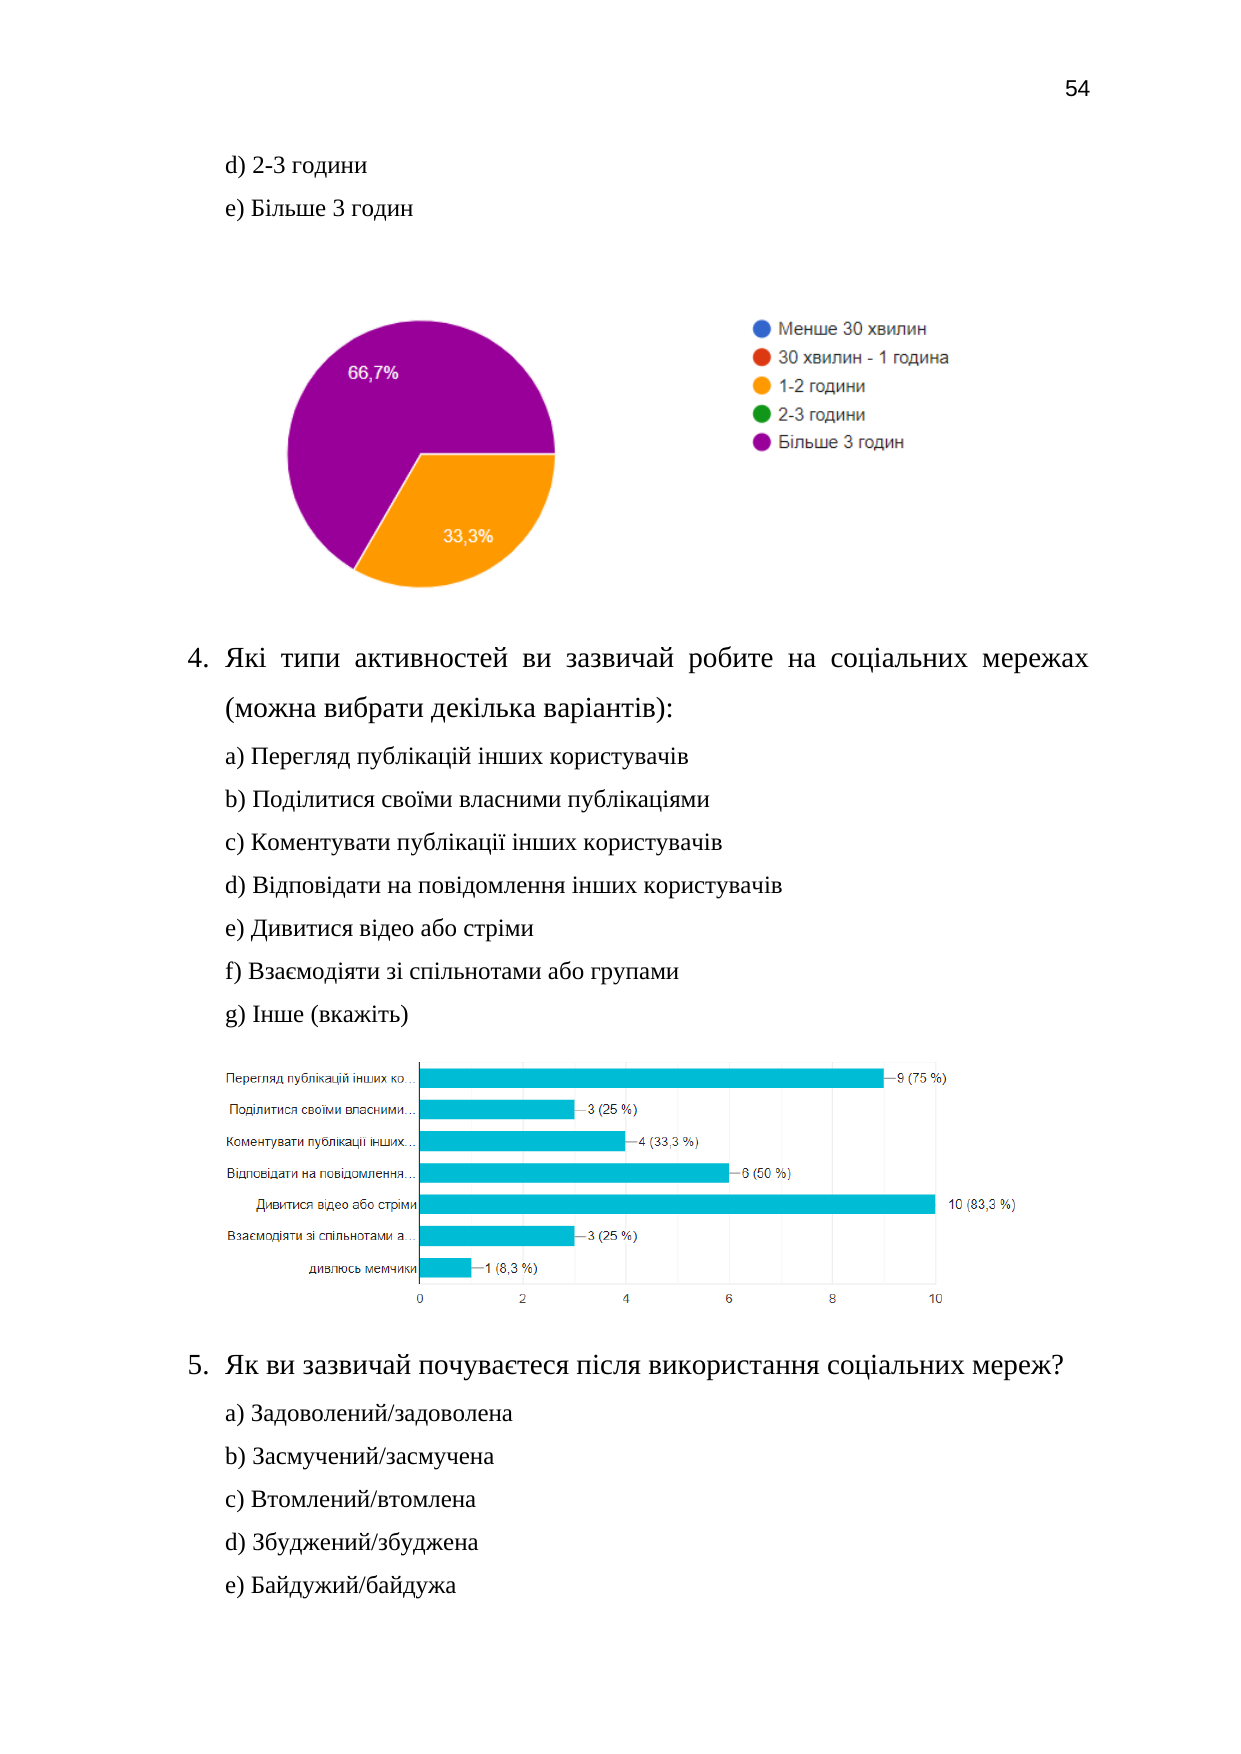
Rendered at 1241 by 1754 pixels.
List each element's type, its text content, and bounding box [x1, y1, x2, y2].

list Які типи активностей ви зазвичай робите на соціальних мережах (можна вибрати декілька варіантів): [187, 640, 1090, 724]
text c) Втомлений/втомлена [225, 1484, 1090, 1513]
text a) Перегляд публікацій інших користувачів [225, 741, 1090, 769]
text e) Більше 3 годин [225, 193, 1090, 222]
list Як ви зазвичай почуваєтеся після використання соціальних мереж? [187, 1347, 1090, 1381]
picture [250, 236, 990, 627]
text e) Дивитися відео або стріми [225, 913, 1090, 942]
picture [213, 1042, 1028, 1335]
text d) Збуджений/збуджена [225, 1527, 1090, 1556]
text b) Засмучений/засмучена [225, 1441, 1090, 1470]
text e) Байдужий/байдужа [225, 1570, 1090, 1599]
text g) Інше (вкажіть) [225, 999, 1090, 1028]
text a) Задоволений/задоволена [225, 1398, 1090, 1427]
text d) Відповідати на повідомлення інших користувачів [225, 870, 1090, 899]
text d) 2-3 години [225, 150, 1090, 179]
text c) Коментувати публікації інших користувачів [225, 827, 1090, 856]
text b) Поділитися своїми власними публікаціями [225, 784, 1090, 813]
text f) Взаємодіяти зі спільнотами або групами [225, 956, 1090, 985]
